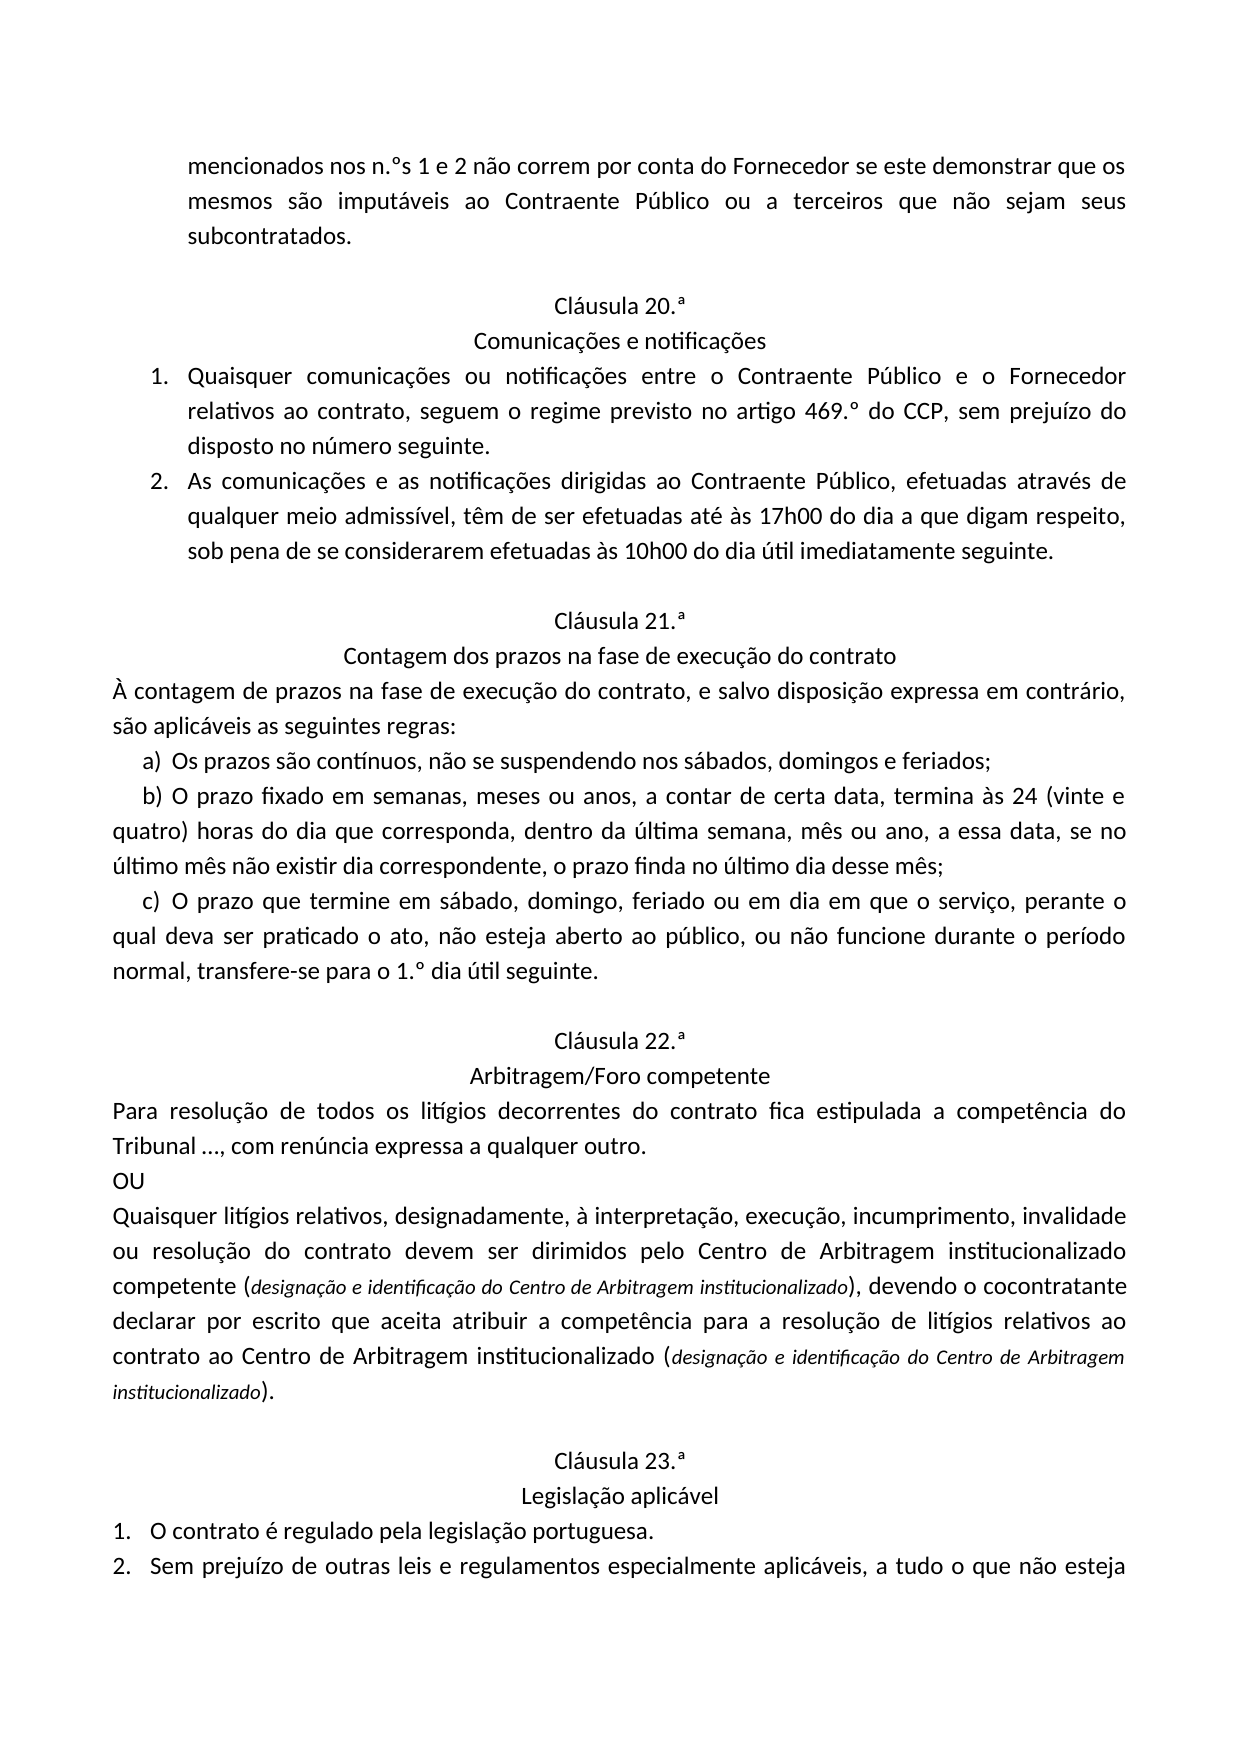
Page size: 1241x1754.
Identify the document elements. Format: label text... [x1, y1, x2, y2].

list As comunicações e as notificações dirigidas ao Contraente Público, efetuadas através de qualquer meio admissível, têm de ser efetuadas até às 17h00 do dia a que digam respeito, sob pena de se considerarem efetuadas às 10h00 do dia útil imediatamente seguinte. [150, 465, 1128, 566]
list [112, 1550, 1128, 1581]
subtitle Cláusula 21.ª [112, 605, 1128, 636]
subtitle Comunicações e notificações [112, 325, 1128, 356]
subtitle Cláusula 22.ª [112, 1025, 1128, 1056]
list O contrato é regulado pela legislação portuguesa. [112, 1515, 1128, 1546]
subtitle Arbitragem/Foro competente [112, 1060, 1128, 1091]
subtitle Cláusula 20.ª [112, 290, 1128, 321]
subtitle Cláusula 23.ª [112, 1445, 1128, 1476]
text a) Os prazos são contínuos, não se suspendendo nos sábados, domingos e feriados; [112, 745, 1128, 776]
subtitle Contagem dos prazos na fase de execução do contrato [112, 640, 1128, 671]
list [150, 150, 1128, 251]
list Quaisquer comunicações ou notificações entre o Contraente Público e o Fornecedor relativos ao contrato, seguem o regime previsto no artigo 469.º do CCP, sem prejuízo do disposto no número seguinte. [150, 360, 1128, 461]
text À contagem de prazos na fase de execução do contrato, e salvo disposição expressa em contrário, são aplicáveis as seguintes regras: [112, 675, 1128, 741]
text Legislação aplicável [112, 1480, 1128, 1511]
text Para resolução de todos os litígios decorrentes do contrato fica estipulada a competência do Tribunal …, com renúncia expressa a qualquer outro. [112, 1095, 1128, 1161]
text OU [112, 1165, 1128, 1196]
text b) O prazo fixado em semanas, meses ou anos, a contar de certa data, termina às 24 (vinte e quatro) horas do dia que corresponda, dentro da última semana, mês ou ano, a essa data, se no último mês não existir dia correspondente, o prazo finda no último dia desse mês; [112, 780, 1128, 881]
text Quaisquer litígios relativos, designadamente, à interpretação, execução, incumprimento, invalidade ou resolução do contrato devem ser dirimidos pelo Centro de Arbitragem institucionalizado competente (designação e identificação do Centro de Arbitragem institucionalizado), devendo o cocontratante declarar por escrito que aceita atribuir a competência para a resolução de litígios relativos ao contrato ao Centro de Arbitragem institucionalizado (designação e identificação do Centro de Arbitragem institucionalizado). [112, 1200, 1128, 1406]
text c) O prazo que termine em sábado, domingo, feriado ou em dia em que o serviço, perante o qual deva ser praticado o ato, não esteja aberto ao público, ou não funcione durante o período normal, transfere-se para o 1.º dia útil seguinte. [112, 885, 1128, 986]
